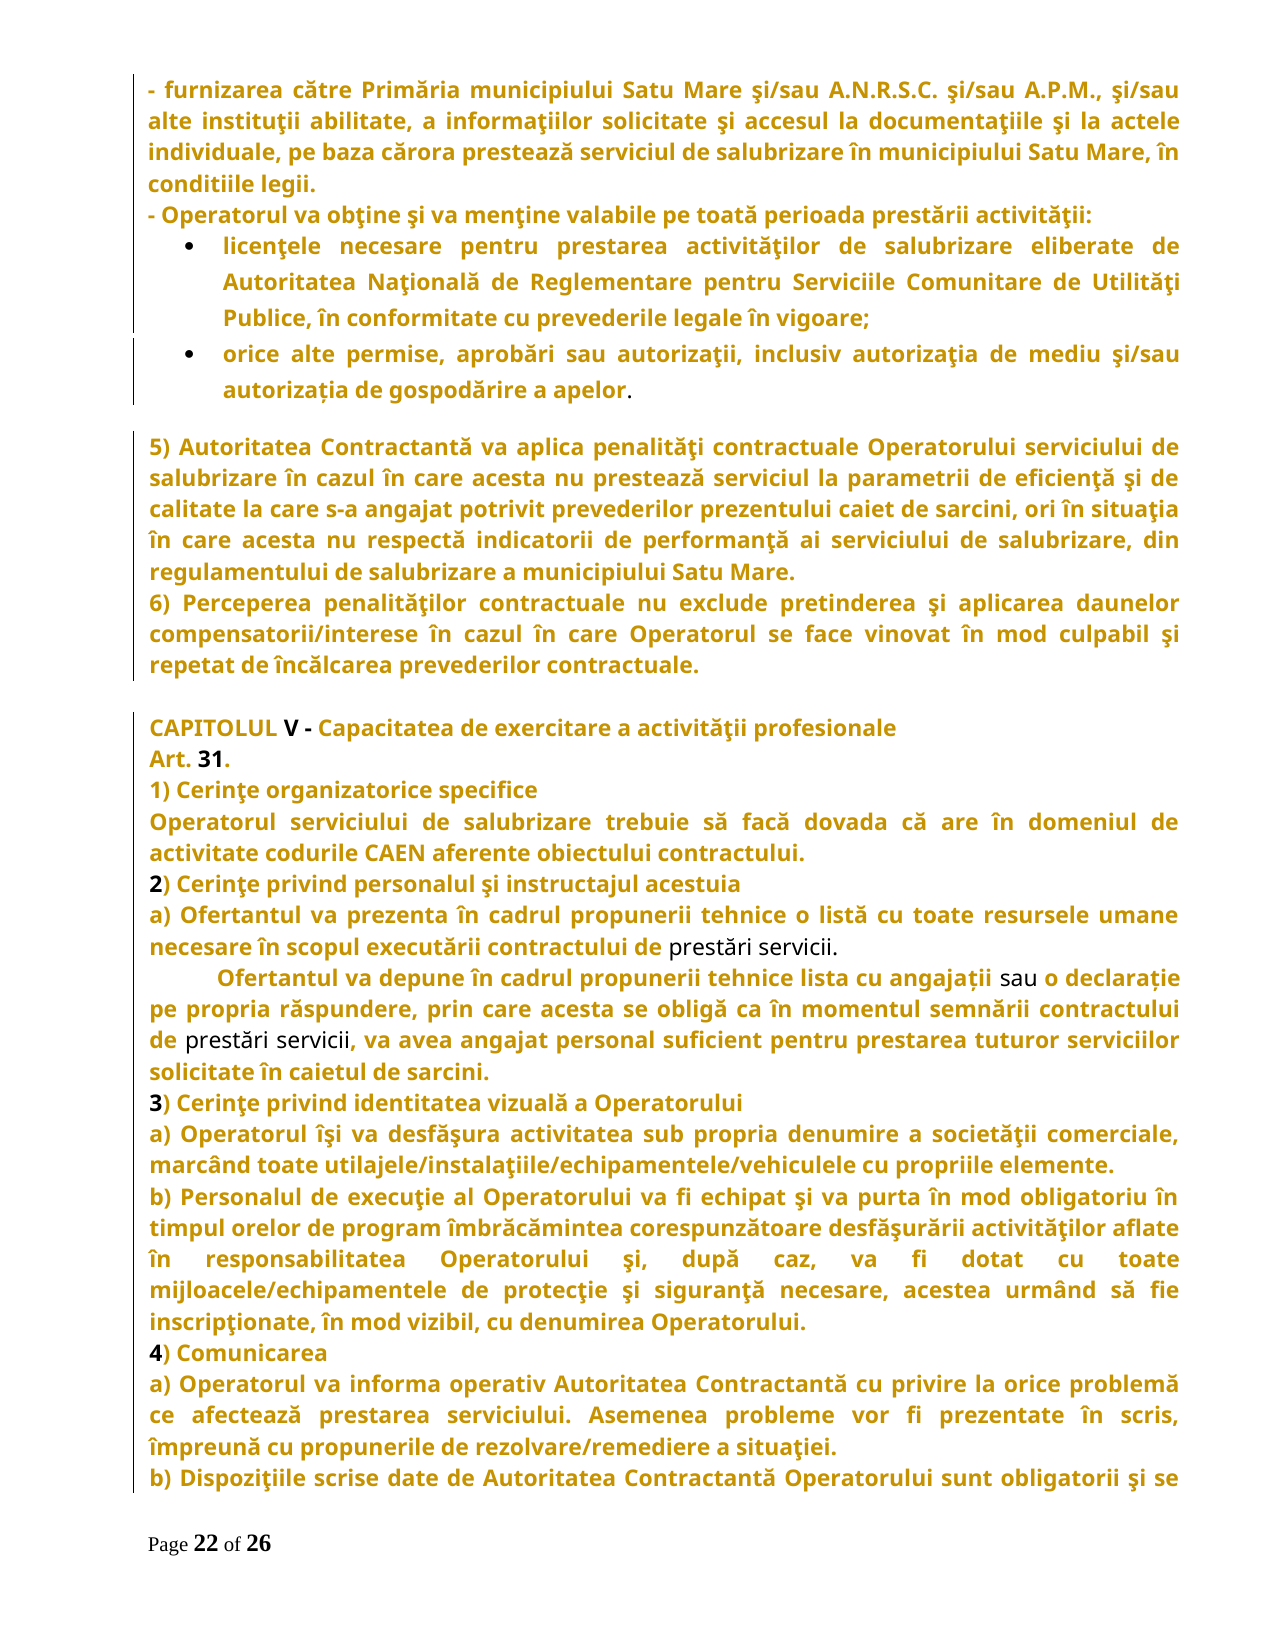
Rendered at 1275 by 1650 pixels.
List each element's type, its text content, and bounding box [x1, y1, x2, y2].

list licenţele necesare pentru prestarea activităţilor de salubrizare eliberate de Autoritatea Naţională de Reglementare pentru Serviciile Comunitare de Utilităţi Publice, în conformitate cu prevederile legale în vigoare; [185, 230, 1181, 333]
text a) Operatorul îşi va desfăşura activitatea sub propria denumire a societăţii comerciale, marcând toate utilajele/instalaţiile/echipamentele/vehiculele cu propriile elemente. [149, 1118, 1181, 1181]
text 4) Comunicarea [149, 1337, 1181, 1368]
text a) Ofertantul va prezenta în cadrul propunerii tehnice o listă cu toate resursele umane necesare în scopul executării contractului de prestări servicii. [149, 899, 1181, 962]
text Ofertantul va depune în cadrul propunerii tehnice lista cu angajații sau o declarație pe propria răspundere, prin care acesta se obligă ca în momentul semnării contractului de prestări servicii, va avea angajat personal suficient pentru prestarea tuturor serviciilor solicitate în caietul de sarcini. [149, 962, 1181, 1087]
text 5) Autoritatea Contractantă va aplica penalităţi contractuale Operatorului serviciului de salubrizare în cazul în care acesta nu prestează serviciul la parametrii de eficienţă şi de calitate la care s-a angajat potrivit prevederilor prezentului caiet de sarcini, ori în situaţia în care acesta nu respectă indicatorii de performanţă ai serviciului de salubrizare, din regulamentului de salubrizare a municipiului Satu Mare. [149, 431, 1181, 587]
text Art. 31. [149, 743, 1181, 774]
text b) Personalul de execuţie al Operatorului va fi echipat şi va purta în mod obligatoriu în timpul orelor de program îmbrăcămintea corespunzătoare desfăşurării activităţilor aflate în responsabilitatea Operatorului şi, după caz, va fi dotat cu toate mijloacele/echipamentele de protecţie şi siguranţă necesare, acestea urmând să fie inscripţionate, în mod vizibil, cu denumirea Operatorului. [149, 1181, 1181, 1337]
text 2) Cerinţe privind personalul şi instructajul acestuia [149, 868, 1181, 899]
text - furnizarea către Primăria municipiului Satu Mare şi/sau A.N.R.S.C. şi/sau A.P.M., şi/sau alte instituţii abilitate, a informaţiilor solicitate şi accesul la documentaţiile şi la actele individuale, pe baza cărora prestează serviciul de salubrizare în municipiului Satu Mare, în conditiile legii. [148, 74, 1181, 199]
list orice alte permise, aprobări sau autorizaţii, inclusiv autorizaţia de mediu şi/sau autorizația de gospodărire a apelor. [185, 338, 1181, 405]
text a) Operatorul va informa operativ Autoritatea Contractantă cu privire la orice problemă ce afectează prestarea serviciului. Asemenea probleme vor fi prezentate în scris, împreună cu propunerile de rezolvare/remediere a situaţiei. [149, 1368, 1181, 1462]
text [149, 1462, 1181, 1493]
text 3) Cerinţe privind identitatea vizuală a Operatorului [149, 1087, 1181, 1118]
text - Operatorul va obţine şi va menţine valabile pe toată perioada prestării activităţii: [148, 199, 1181, 230]
text 1) Cerinţe organizatorice specifice [149, 774, 1181, 806]
text CAPITOLUL V - Capacitatea de exercitare a activităţii profesionale [149, 712, 1181, 743]
text 6) Perceperea penalităţilor contractuale nu exclude pretinderea şi aplicarea daunelor compensatorii/interese în cazul în care Operatorul se face vinovat în mod culpabil şi repetat de încălcarea prevederilor contractuale. [149, 587, 1181, 681]
text Operatorul serviciului de salubrizare trebuie să facă dovada că are în domeniul de activitate codurile CAEN aferente obiectului contractului. [149, 806, 1181, 868]
